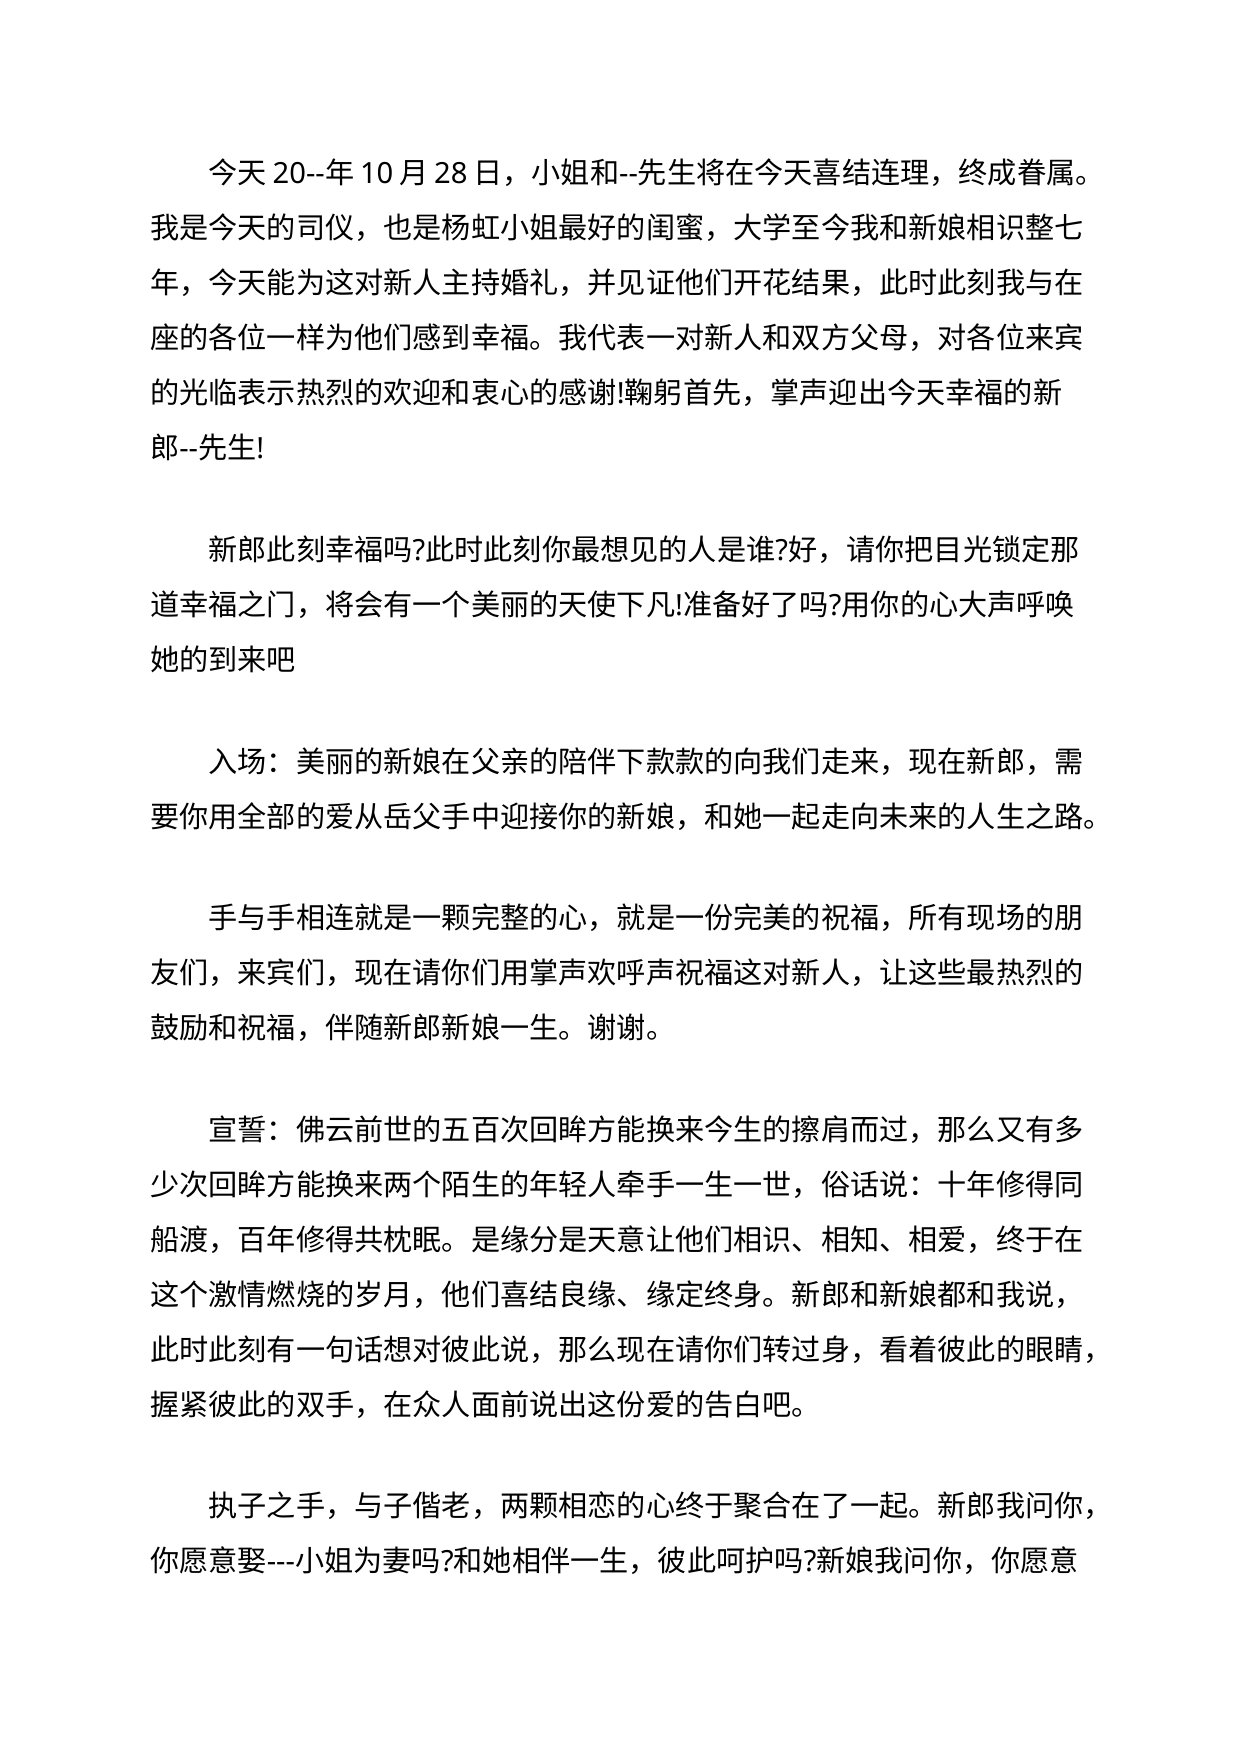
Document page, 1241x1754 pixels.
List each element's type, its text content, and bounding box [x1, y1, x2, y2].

text 宣誓：佛云前世的五百次回眸方能换来今生的擦肩而过，那么又有多少次回眸方能换来两个陌生的年轻人牵手一生一世，俗话说：十年修得同船渡，百年修得共枕眠。是缘分是天意让他们相识、相知、相爱，终于在这个激情燃烧的岁月，他们喜结良缘、缘定终身。新郎和新娘都和我说，此时此刻有一句话想对彼此说，那么现在请你们转过身，看着彼此的眼睛，握紧彼此的双手，在众人面前说出这份爱的告白吧。 [150, 1107, 1090, 1423]
text 入场：美丽的新娘在父亲的陪伴下款款的向我们走来，现在新郎，需要你用全部的爱从岳父手中迎接你的新娘，和她一起走向未来的人生之路。 [150, 738, 1090, 836]
text 新郎此刻幸福吗?此时此刻你最想见的人是谁?好，请你把目光锁定那道幸福之门，将会有一个美丽的天使下凡!准备好了吗?用你的心大声呼唤她的到来吧 [150, 527, 1090, 679]
text 今天20--年10月28日，小姐和--先生将在今天喜结连理，终成眷属。我是今天的司仪，也是杨虹小姐最好的闺蜜，大学至今我和新娘相识整七年，今天能为这对新人主持婚礼，并见证他们开花结果，此时此刻我与在座的各位一样为他们感到幸福。我代表一对新人和双方父母，对各位来宾的光临表示热烈的欢迎和衷心的感谢!鞠躬首先，掌声迎出今天幸福的新郎--先生! [150, 150, 1090, 467]
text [150, 1483, 1090, 1580]
text 手与手相连就是一颗完整的心，就是一份完美的祝福，所有现场的朋友们，来宾们，现在请你们用掌声欢呼声祝福这对新人，让这些最热烈的鼓励和祝福，伴随新郎新娘一生。谢谢。 [150, 895, 1090, 1047]
